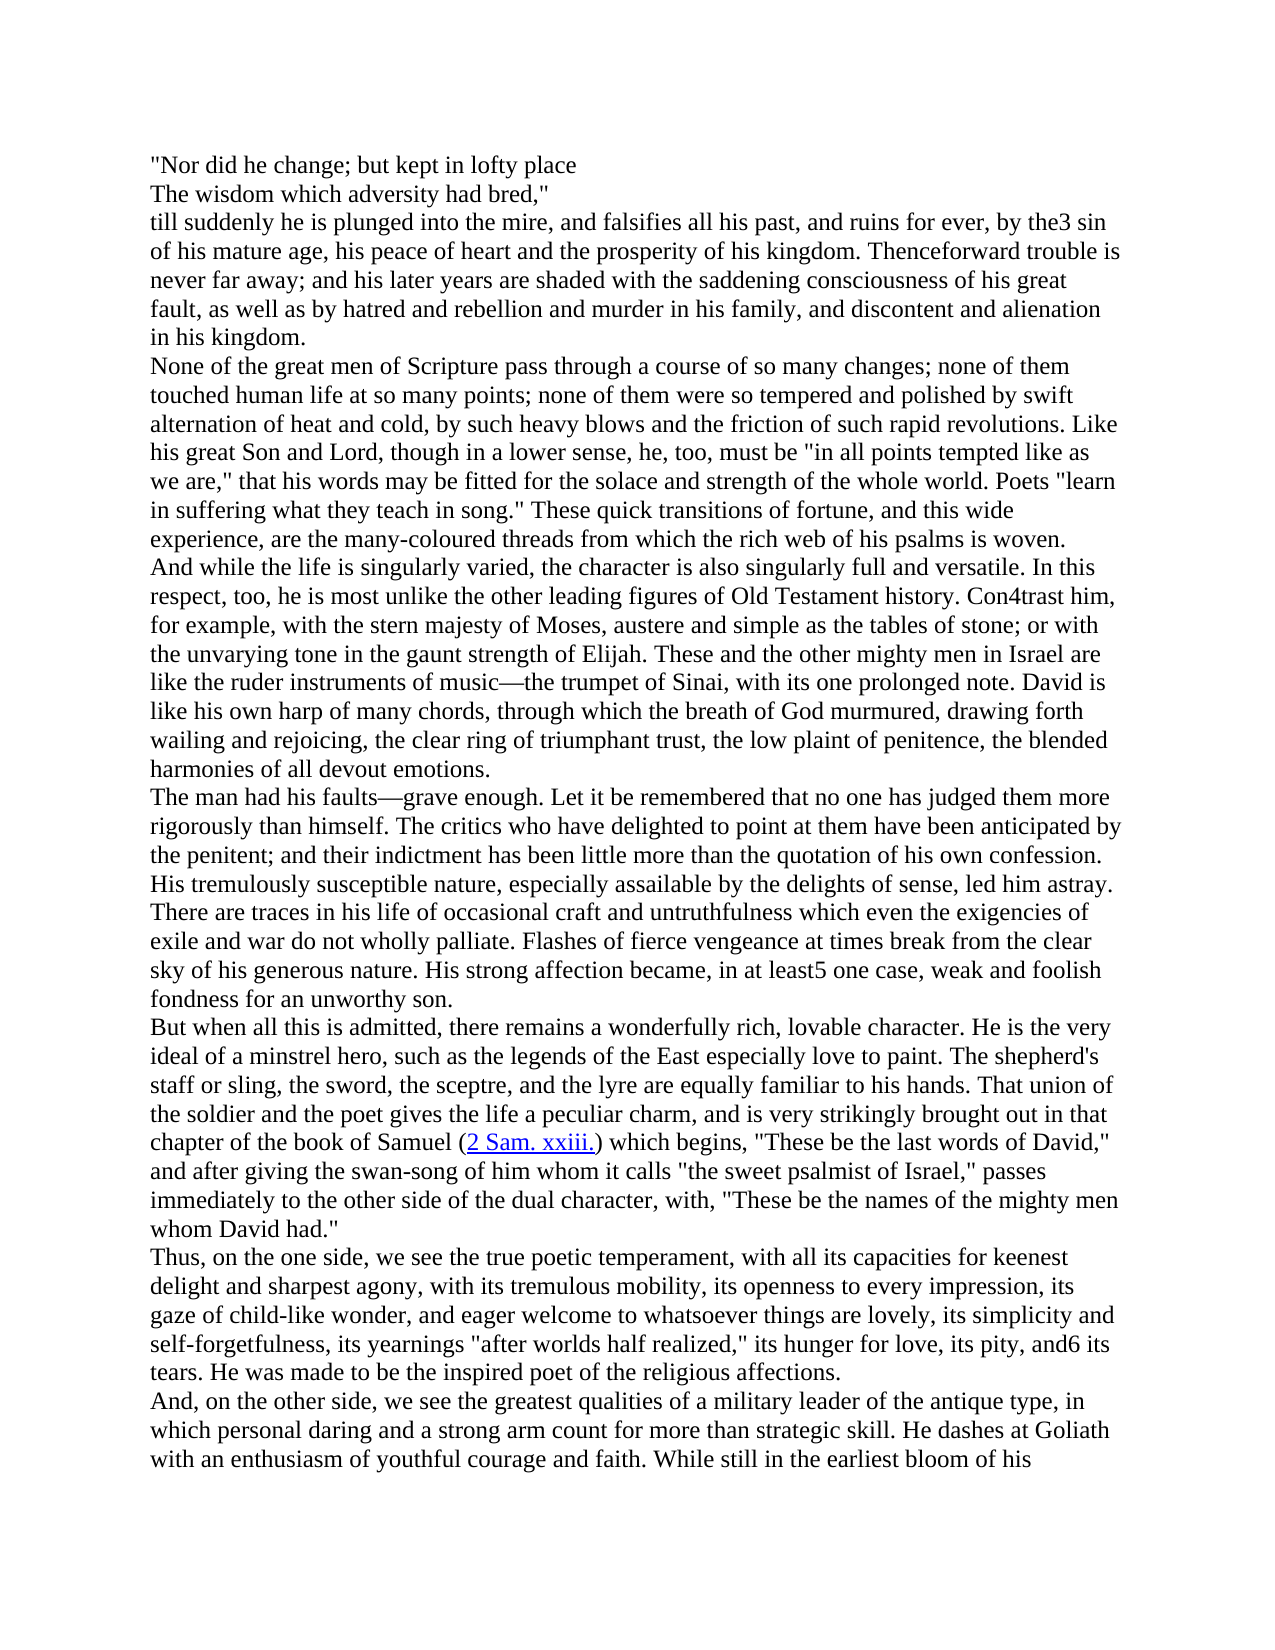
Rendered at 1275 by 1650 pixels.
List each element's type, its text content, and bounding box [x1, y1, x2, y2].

text But when all this is admitted, there remains a wonderfully rich, lovable character. He is the very ideal of a minstrel hero, such as the legends of the East especially love to paint. The shepherd's staff or sling, the sword, the sceptre, and the lyre are equally familiar to his hands. That union of the soldier and the poet gives the life a peculiar charm, and is very strikingly brought out in that chapter of the book of Samuel (2 Sam. xxiii.) which begins, "These be the last words of David," and after giving the swan-song of him whom it calls "the sweet psalmist of Israel," passes immediately to the other side of the dual character, with, "These be the names of the mighty men whom David had." [150, 1012, 1125, 1242]
text None of the great men of Scripture pass through a course of so many changes; none of them touched human life at so many points; none of them were so tempered and polished by swift alternation of heat and cold, by such heavy blows and the friction of such rapid revolutions. Like his great Son and Lord, though in a lower sense, he, too, must be "in all points tempted like as we are," that his words may be fitted for the solace and strength of the whole world. Poets "learn in suffering what they teach in song." These quick transitions of fortune, and this wide experience, are the many-coloured threads from which the rich web of his psalms is woven. [150, 351, 1125, 552]
text Thus, on the one side, we see the true poetic temperament, with all its capacities for keenest delight and sharpest agony, with its tremulous mobility, its openness to every impression, its gaze of child-like wonder, and eager welcome to whatsoever things are lovely, its simplicity and self-forgetfulness, its yearnings "after worlds half realized," its hunger for love, its pity, and6 its tears. He was made to be the inspired poet of the religious affections. [150, 1242, 1125, 1386]
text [150, 1386, 1125, 1472]
text till suddenly he is plunged into the mire, and falsifies all his past, and ruins for ever, by the3 sin of his mature age, his peace of heart and the prosperity of his kingdom. Thenceforward trouble is never far away; and his later years are shaded with the saddening consciousness of his great fault, as well as by hatred and rebellion and murder in his family, and discontent and alienation in his kingdom. [150, 207, 1125, 351]
text And while the life is singularly varied, the character is also singularly full and versatile. In this respect, too, he is most unlike the other leading figures of Old Testament history. Con4trast him, for example, with the stern majesty of Moses, austere and simple as the tables of stone; or with the unvarying tone in the gaunt strength of Elijah. These and the other mighty men in Israel are like the ruder instruments of music—the trumpet of Sinai, with its one prolonged note. David is like his own harp of many chords, through which the breath of God murmured, drawing forth wailing and rejoicing, the clear ring of triumphant trust, the low plaint of penitence, the blended harmonies of all devout emotions. [150, 552, 1125, 782]
text The man had his faults—grave enough. Let it be remembered that no one has judged them more rigorously than himself. The critics who have delighted to point at them have been anticipated by the penitent; and their indictment has been little more than the quotation of his own confession. His tremulously susceptible nature, especially assailable by the delights of sense, led him astray. There are traces in his life of occasional craft and untruthfulness which even the exigencies of exile and war do not wholly palliate. Flashes of fierce vengeance at times break from the clear sky of his generous nature. His strong affection became, in at least5 one case, weak and foolish fondness for an unworthy son. [150, 782, 1125, 1012]
text "Nor did he change; but kept in lofty place The wisdom which adversity had bred," [150, 150, 1125, 207]
